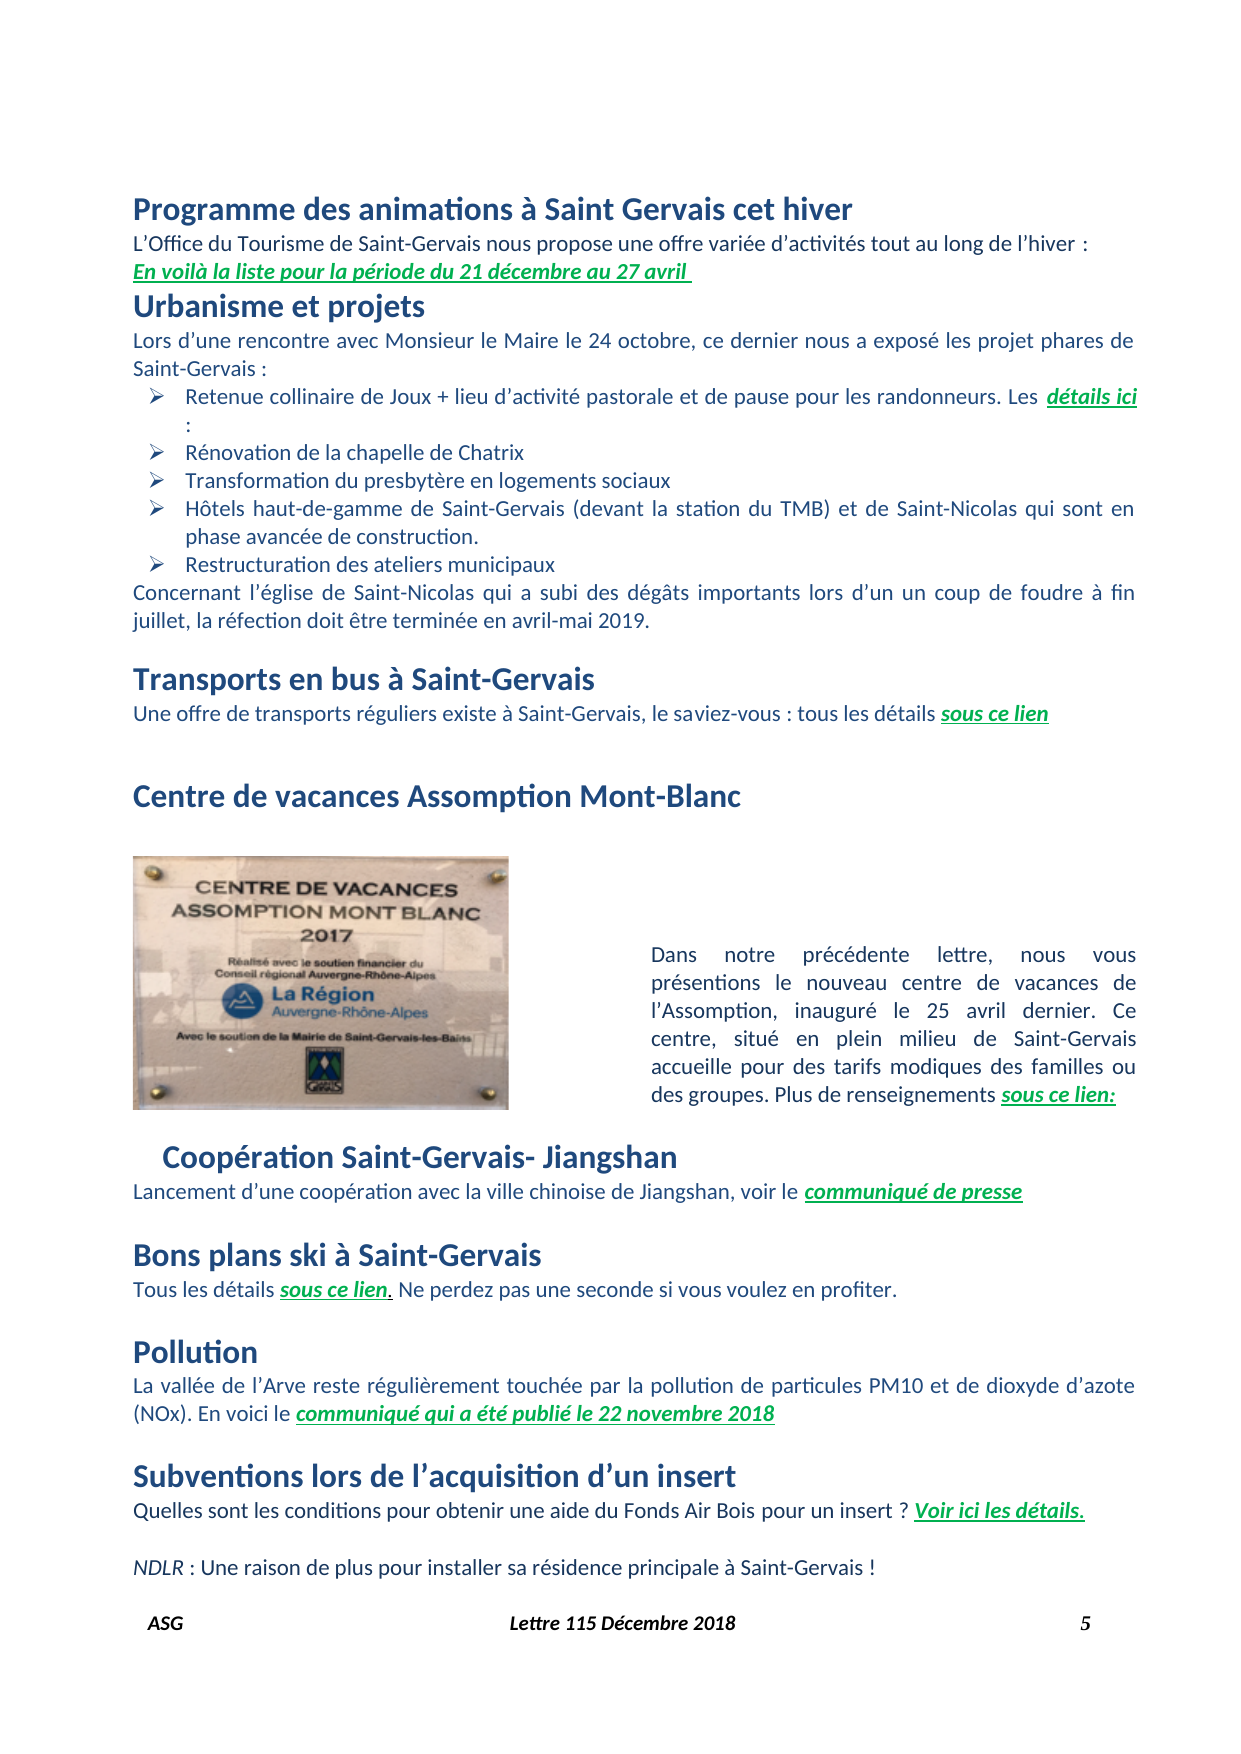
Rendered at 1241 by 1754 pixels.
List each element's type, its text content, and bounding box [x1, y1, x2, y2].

text En voilà la liste pour la période du 21 décembre au 27 avril [133, 257, 1137, 285]
list Rénovation de la chapelle de Chatrix [148, 438, 1137, 466]
text Tous les détails sous ce lien. Ne perdez pas une seconde si vous voulez en profiter. [133, 1275, 1137, 1303]
text Bons plans ski à Saint-Gervais [133, 1234, 1137, 1275]
list Restructuration des ateliers municipaux [148, 550, 1137, 578]
list Transformation du presbytère en logements sociaux [148, 466, 1137, 494]
list Hôtels haut-de-gamme de Saint-Gervais (devant la station du TMB) et de Saint-Nicolas qui sont en phase avancée de construction. [148, 494, 1137, 550]
text Urbanisme et projets [133, 285, 1137, 326]
text Centre de vacances Assomption Mont-Blanc [133, 775, 1137, 816]
text Lancement d’une coopération avec la ville chinoise de Jiangshan, voir le communiqué de presse [133, 1177, 1137, 1205]
picture [132, 856, 509, 1110]
text Transports en bus à Saint-Gervais [133, 658, 1137, 699]
list Retenue collinaire de Joux + lieu d’activité pastorale et de pause pour les randonneurs. Les détails ici : [148, 382, 1137, 438]
text Coopération Saint-Gervais- Jiangshan [133, 1136, 1137, 1177]
text La vallée de l’Arve reste régulièrement touchée par la pollution de particules PM10 et de dioxyde d’azote (NOx). En voici le communiqué qui a été publié le 22 novembre 2018 [133, 1371, 1137, 1427]
text L’Office du Tourisme de Saint-Gervais nous propose une offre variée d’activités tout au long de l’hiver : [133, 229, 1137, 257]
text Lors d’une rencontre avec Monsieur le Maire le 24 octobre, ce dernier nous a exposé les projet phares de Saint-Gervais : [133, 326, 1137, 382]
text Programme des animations à Saint Gervais cet hiver [133, 188, 1137, 229]
text Une offre de transports réguliers existe à Saint-Gervais, le saviez-vous : tous les détails sous ce lien [133, 699, 1137, 727]
text Pollution [133, 1331, 1137, 1371]
text Subventions lors de l’acquisition d’un insert [133, 1456, 1137, 1496]
list NDLR : Une raison de plus pour installer sa résidence principale à Saint-Gervais ! [133, 1553, 1137, 1581]
text Quelles sont les conditions pour obtenir une aide du Fonds Air Bois pour un insert ? Voir ici les détails. [133, 1496, 1137, 1524]
text Dans notre précédente lettre, nous vous présentions le nouveau centre de vacances de l’Assomption, inauguré le 25 avril dernier. Ce centre, situé en plein milieu de Saint-Gervais accueille pour des tarifs modiques des familles ou des groupes. Plus de renseignements sous ce lien: [651, 940, 1137, 1108]
text Concernant l’église de Saint-Nicolas qui a subi des dégâts importants lors d’un un coup de foudre à fin juillet, la réfection doit être terminée en avril-mai 2019. [133, 578, 1137, 634]
